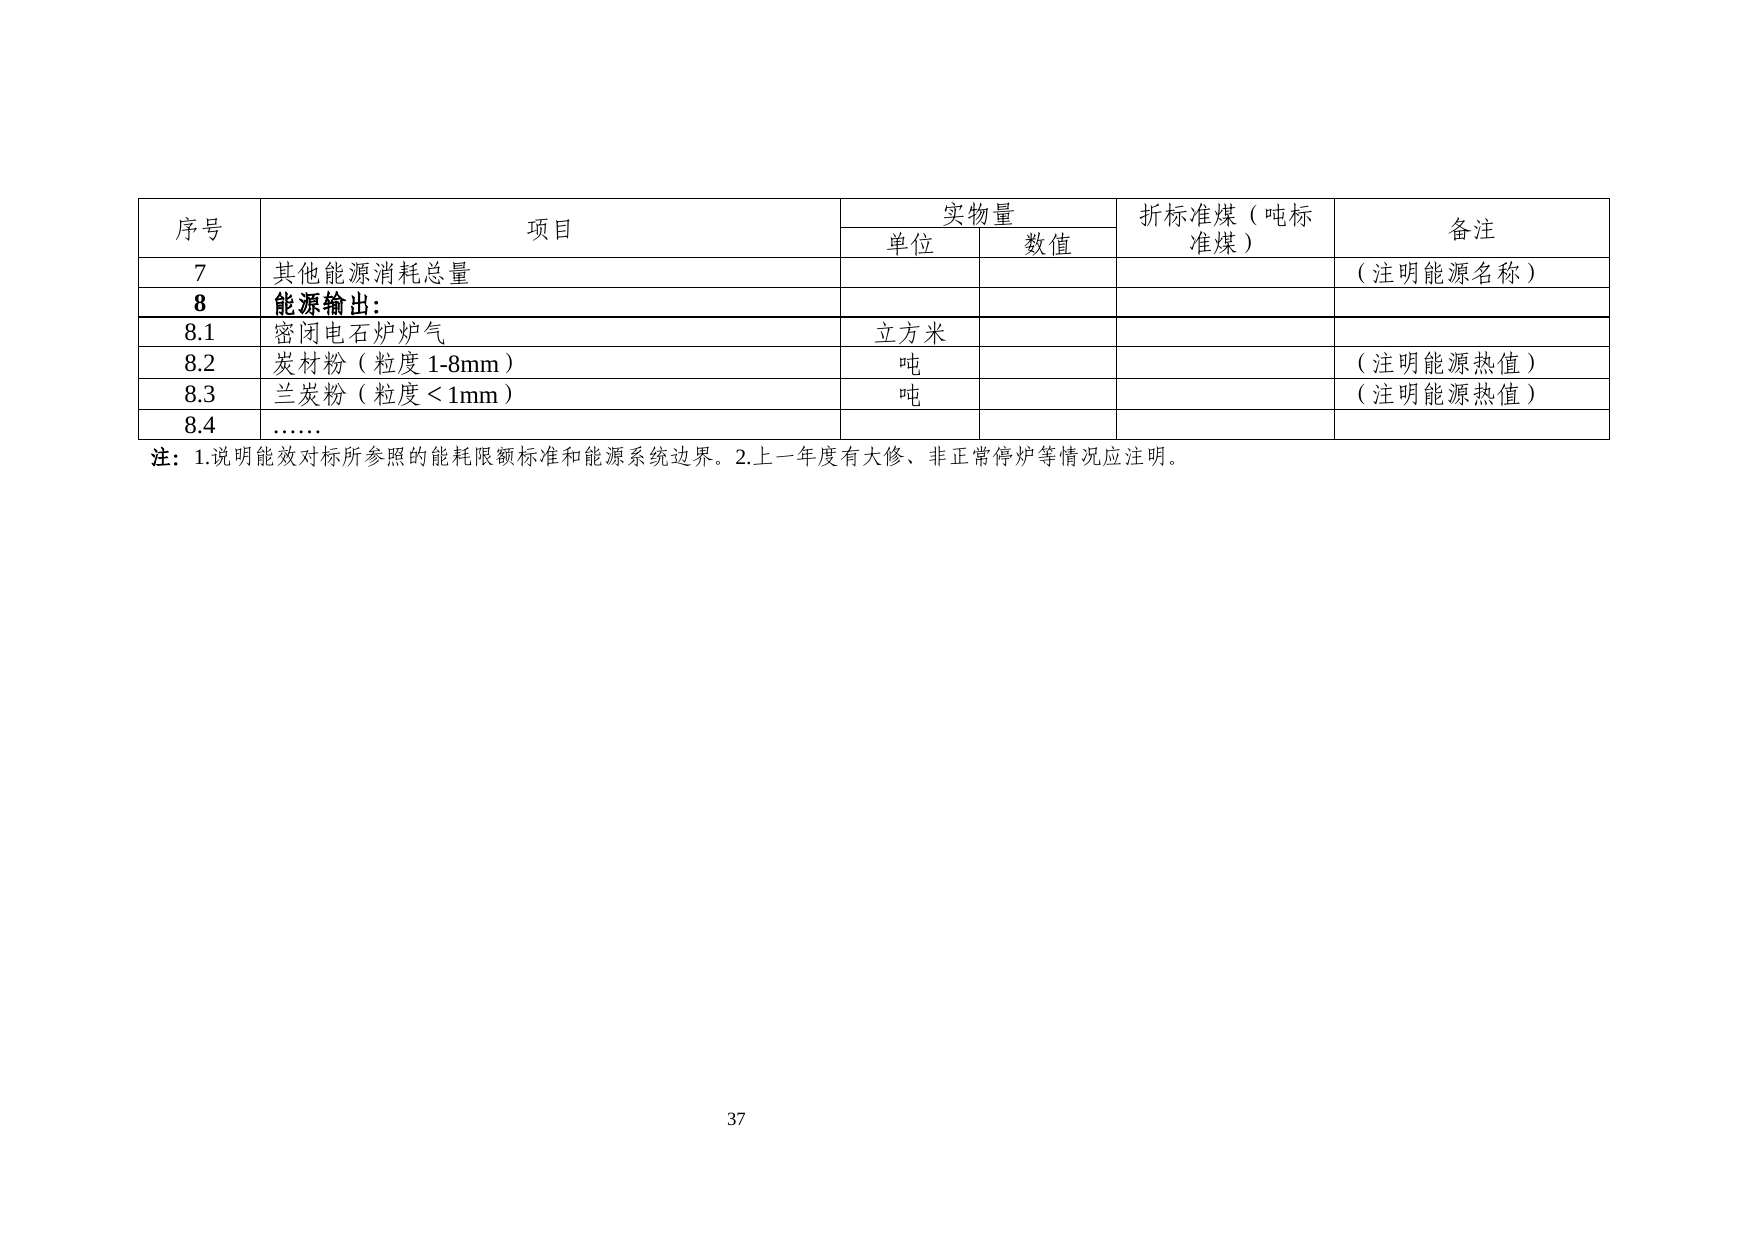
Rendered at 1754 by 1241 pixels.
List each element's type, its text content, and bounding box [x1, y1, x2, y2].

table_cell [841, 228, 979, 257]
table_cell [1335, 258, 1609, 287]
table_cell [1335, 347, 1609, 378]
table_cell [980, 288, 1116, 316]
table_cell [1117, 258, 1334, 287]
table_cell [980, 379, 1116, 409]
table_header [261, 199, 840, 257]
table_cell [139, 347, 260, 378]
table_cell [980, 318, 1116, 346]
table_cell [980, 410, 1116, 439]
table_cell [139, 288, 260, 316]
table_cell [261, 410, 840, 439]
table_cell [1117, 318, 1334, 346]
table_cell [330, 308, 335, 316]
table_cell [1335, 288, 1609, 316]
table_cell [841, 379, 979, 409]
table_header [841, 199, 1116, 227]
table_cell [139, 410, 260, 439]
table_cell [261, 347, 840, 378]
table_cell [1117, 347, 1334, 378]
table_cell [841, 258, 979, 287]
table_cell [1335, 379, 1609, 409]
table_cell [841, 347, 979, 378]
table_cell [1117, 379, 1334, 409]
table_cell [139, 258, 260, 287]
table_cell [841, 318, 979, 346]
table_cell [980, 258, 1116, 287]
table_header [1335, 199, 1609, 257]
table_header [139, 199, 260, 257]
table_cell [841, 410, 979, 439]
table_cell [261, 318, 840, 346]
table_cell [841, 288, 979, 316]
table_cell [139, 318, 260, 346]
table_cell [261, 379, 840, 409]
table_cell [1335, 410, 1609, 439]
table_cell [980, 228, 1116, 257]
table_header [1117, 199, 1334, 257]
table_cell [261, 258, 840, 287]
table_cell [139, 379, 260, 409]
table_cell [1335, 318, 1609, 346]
text 注：1.说明能效对标所参照的能耗限额标准和能源系统边界。2.上一年度有大修、非正常停炉等情况应注明。 [150, 440, 1604, 472]
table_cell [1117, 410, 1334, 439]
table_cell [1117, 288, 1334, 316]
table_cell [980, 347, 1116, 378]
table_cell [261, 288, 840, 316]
